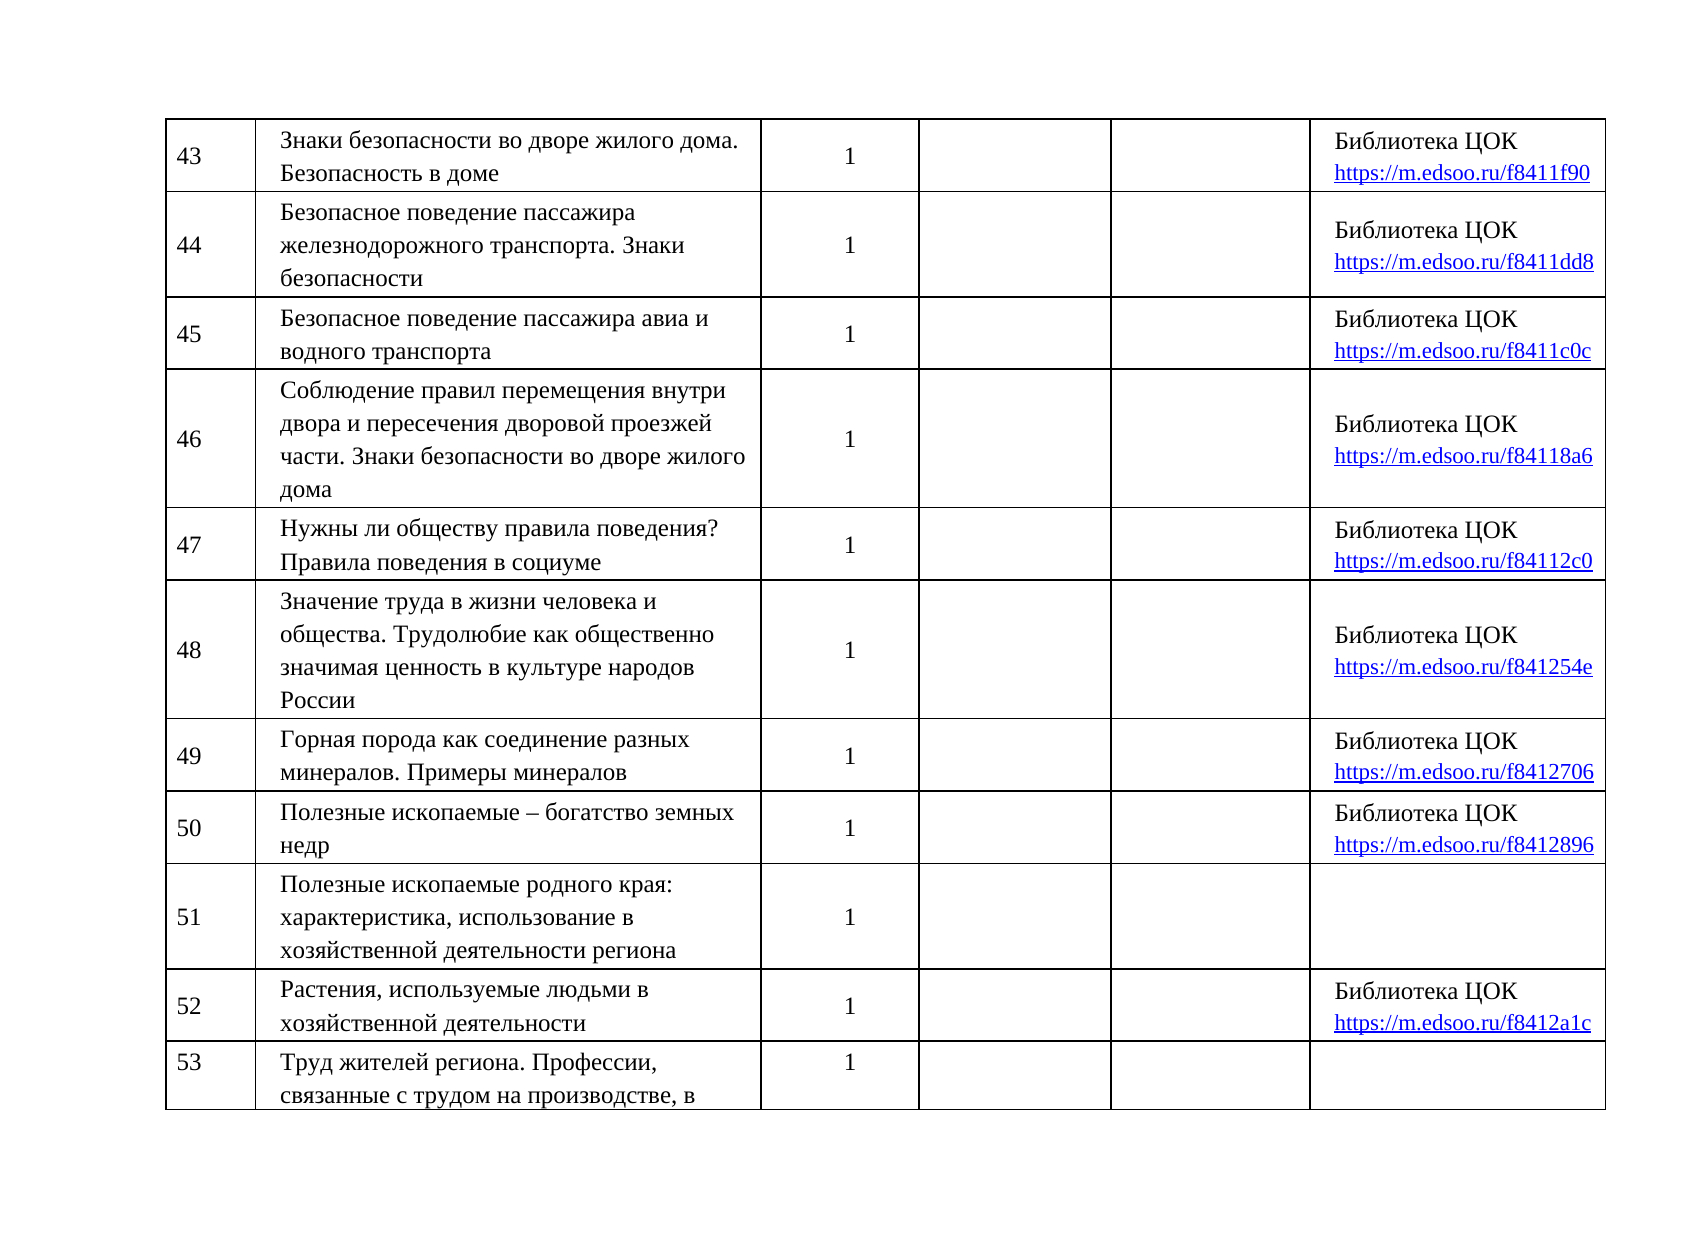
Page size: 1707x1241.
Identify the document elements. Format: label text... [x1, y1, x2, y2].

table_cell [1112, 719, 1309, 790]
table_cell Библиотека ЦОК https://m.edsoo.ru/f8411f90 [1311, 120, 1605, 191]
table_cell 44 [167, 192, 255, 296]
table_cell [920, 792, 1110, 862]
table_cell 1 [762, 298, 918, 368]
table_cell 1 [762, 1042, 918, 1109]
table_cell 46 [167, 370, 255, 507]
table_cell [1112, 581, 1309, 718]
table_cell 45 [167, 298, 255, 368]
table_cell [920, 508, 1110, 579]
table_cell Библиотека ЦОК https://m.edsoo.ru/f8412a1c [1311, 970, 1605, 1040]
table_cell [256, 1042, 760, 1109]
table_cell 49 [167, 719, 255, 790]
table_cell Нужны ли обществу правила поведения? Правила поведения в социуме [256, 508, 760, 579]
table_cell [1112, 370, 1309, 507]
table_cell [920, 1042, 1110, 1109]
table_cell 1 [762, 508, 918, 579]
table_cell [920, 864, 1110, 968]
table_cell 1 [762, 370, 918, 507]
table_cell [920, 581, 1110, 718]
table_cell Соблюдение правил перемещения внутри двора и пересечения дворовой проезжей части. Знаки безопасности во дворе жилого дома [256, 370, 760, 507]
table_cell [1112, 1042, 1309, 1109]
table_cell [1112, 192, 1309, 296]
table_cell Горная порода как соединение разных минералов. Примеры минералов [256, 719, 760, 790]
table_cell 1 [762, 581, 918, 718]
table_cell [1311, 1042, 1605, 1109]
table_cell [1112, 120, 1309, 191]
table_cell [1112, 970, 1309, 1040]
table_cell Растения, используемые людьми в хозяйственной деятельности [256, 970, 760, 1040]
table_cell Библиотека ЦОК https://m.edsoo.ru/f8412706 [1311, 719, 1605, 790]
table_cell [920, 298, 1110, 368]
table_cell 1 [762, 719, 918, 790]
table_cell 52 [167, 970, 255, 1040]
table_cell [1112, 298, 1309, 368]
table_cell Библиотека ЦОК https://m.edsoo.ru/f84112c0 [1311, 508, 1605, 579]
table_cell Библиотека ЦОК https://m.edsoo.ru/f8412896 [1311, 792, 1605, 862]
table_cell [920, 370, 1110, 507]
table_cell Библиотека ЦОК https://m.edsoo.ru/f841254e [1311, 581, 1605, 718]
table_cell 47 [167, 508, 255, 579]
table_cell [920, 120, 1110, 191]
table_cell Безопасное поведение пассажира авиа и водного транспорта [256, 298, 760, 368]
table_cell [920, 719, 1110, 790]
table_cell 1 [762, 970, 918, 1040]
table_cell [1112, 508, 1309, 579]
table_cell [1112, 864, 1309, 968]
table_cell Знаки безопасности во дворе жилого дома. Безопасность в доме [256, 120, 760, 191]
table_cell [920, 970, 1110, 1040]
table_cell Значение труда в жизни человека и общества. Трудолюбие как общественно значимая ценность в культуре народов России [256, 581, 760, 718]
table_cell 1 [762, 792, 918, 862]
table_cell 1 [762, 864, 918, 968]
table_cell 51 [167, 864, 255, 968]
table_cell [1311, 864, 1605, 968]
table_cell Полезные ископаемые – богатство земных недр [256, 792, 760, 862]
table_cell 48 [167, 581, 255, 718]
table_cell Полезные ископаемые родного края: характеристика, использование в хозяйственной деятельности региона [256, 864, 760, 968]
table_cell Безопасное поведение пассажира железнодорожного транспорта. Знаки безопасности [256, 192, 760, 296]
table_cell 43 [167, 120, 255, 191]
table_cell 53 [167, 1042, 255, 1109]
table_cell 1 [762, 192, 918, 296]
table_cell 1 [762, 120, 918, 191]
table_cell Библиотека ЦОК https://m.edsoo.ru/f8411c0c [1311, 298, 1605, 368]
table_cell [920, 192, 1110, 296]
table_cell Библиотека ЦОК https://m.edsoo.ru/f84118a6 [1311, 370, 1605, 507]
table_cell [1112, 792, 1309, 862]
table_cell Библиотека ЦОК https://m.edsoo.ru/f8411dd8 [1311, 192, 1605, 296]
table_cell 50 [167, 792, 255, 862]
